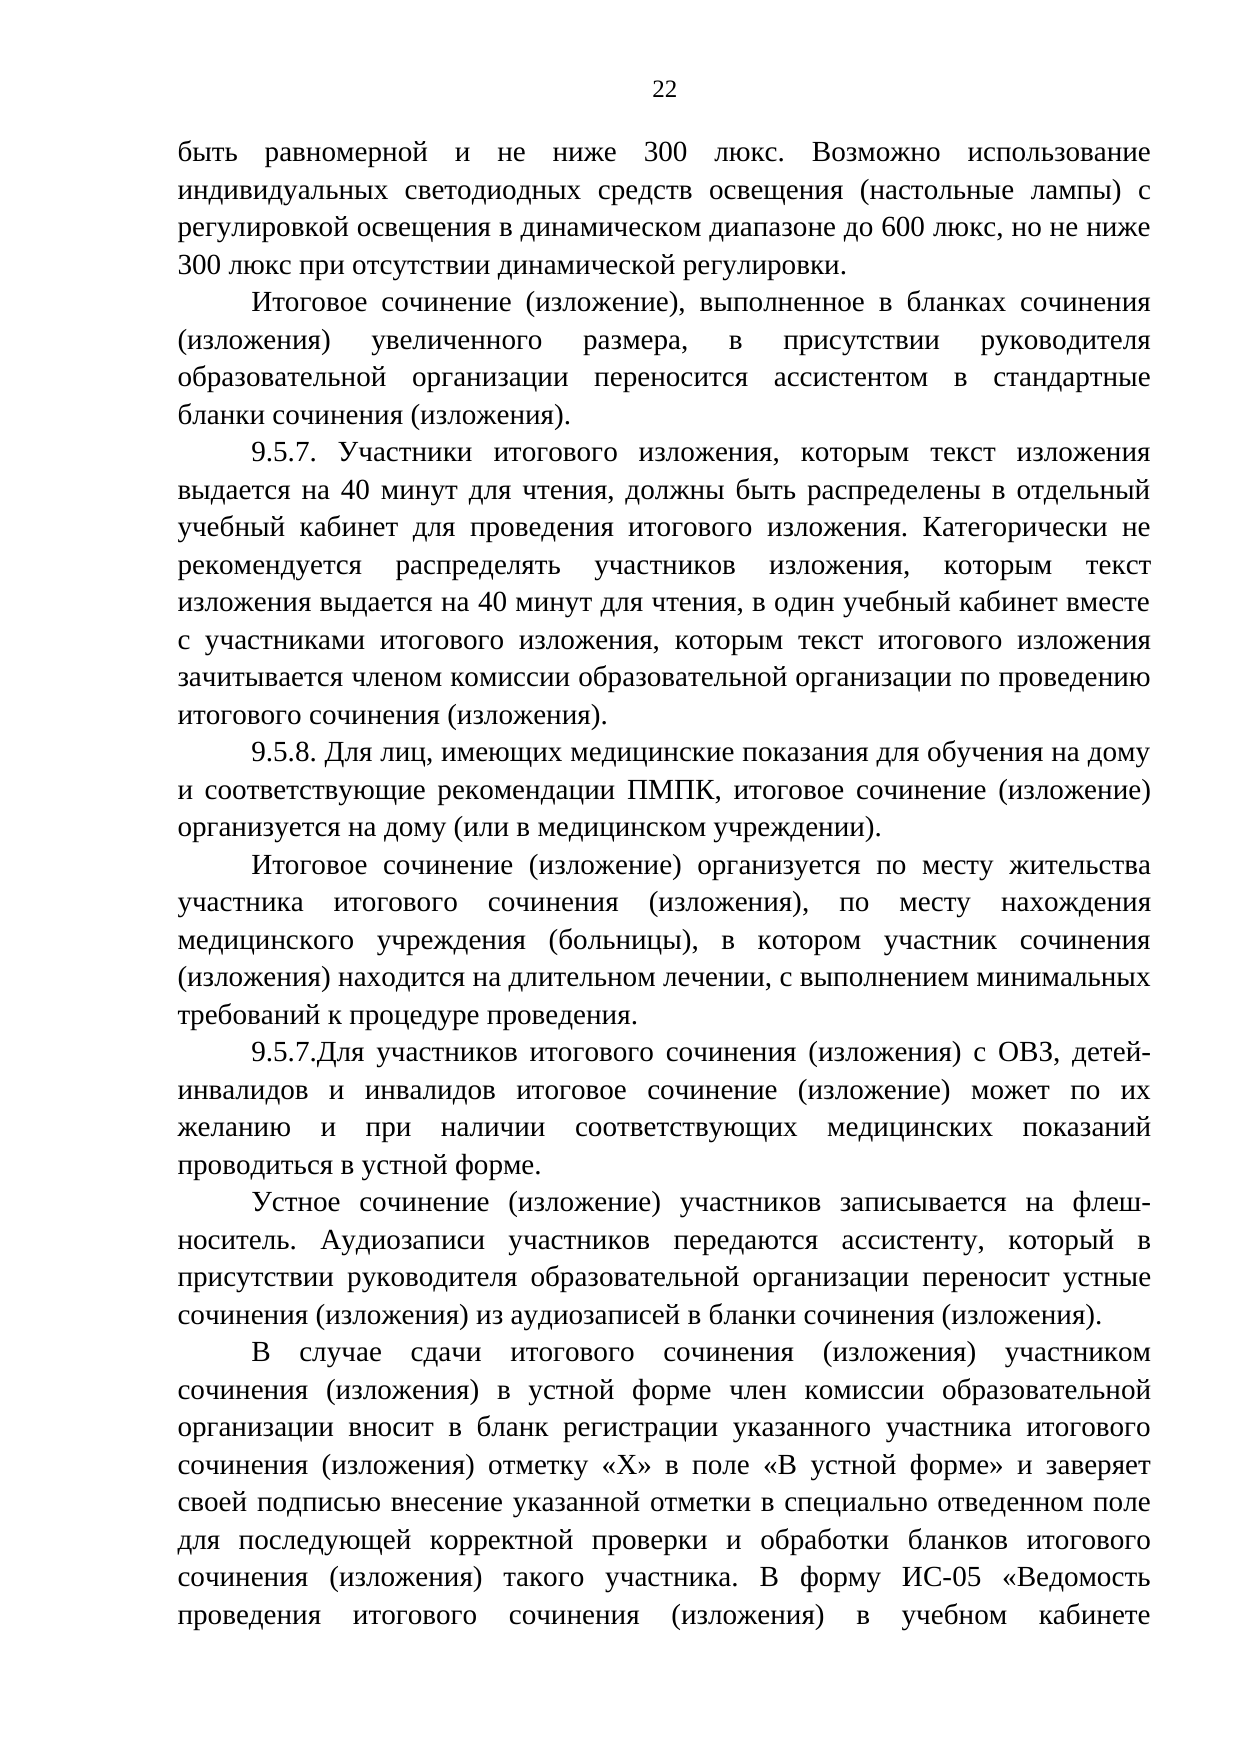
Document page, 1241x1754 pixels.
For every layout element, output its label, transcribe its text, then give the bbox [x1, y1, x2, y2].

text 9.5.8. Для лиц, имеющих медицинские показания для обучения на дому и соответствующие рекомендации ПМПК, итоговое сочинение (изложение) организуется на дому (или в медицинском учреждении). [177, 731, 1152, 843]
text Итоговое сочинение (изложение) организуется по месту жительства участника итогового сочинения (изложения), по месту нахождения медицинского учреждения (больницы), в котором участник сочинения (изложения) находится на длительном лечении, с выполнением минимальных требований к процедуре проведения. [177, 843, 1152, 1031]
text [177, 131, 1152, 281]
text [177, 1331, 1152, 1631]
text Устное сочинение (изложение) участников записывается на флеш-носитель. Аудиозаписи участников передаются ассистенту, который в присутствии руководителя образовательной организации переносит устные сочинения (изложения) из аудиозаписей в бланки сочинения (изложения). [177, 1181, 1152, 1331]
text 9.5.7.Для участников итогового сочинения (изложения) с ОВЗ, детей-инвалидов и инвалидов итоговое сочинение (изложение) может по их желанию и при наличии соответствующих медицинских показаний проводиться в устной форме. [177, 1031, 1152, 1181]
text Итоговое сочинение (изложение), выполненное в бланках сочинения (изложения) увеличенного размера, в присутствии руководителя образовательной организации переносится ассистентом в стандартные бланки сочинения (изложения). [177, 281, 1152, 431]
text 9.5.7. Участники итогового изложения, которым текст изложения выдается на 40 минут для чтения, должны быть распределены в отдельный учебный кабинет для проведения итогового изложения. Категорически не рекомендуется распределять участников изложения, которым текст изложения выдается на 40 минут для чтения, в один учебный кабинет вместе с участниками итогового изложения, которым текст итогового изложения зачитывается членом комиссии образовательной организации по проведению итогового сочинения (изложения). [177, 431, 1152, 731]
